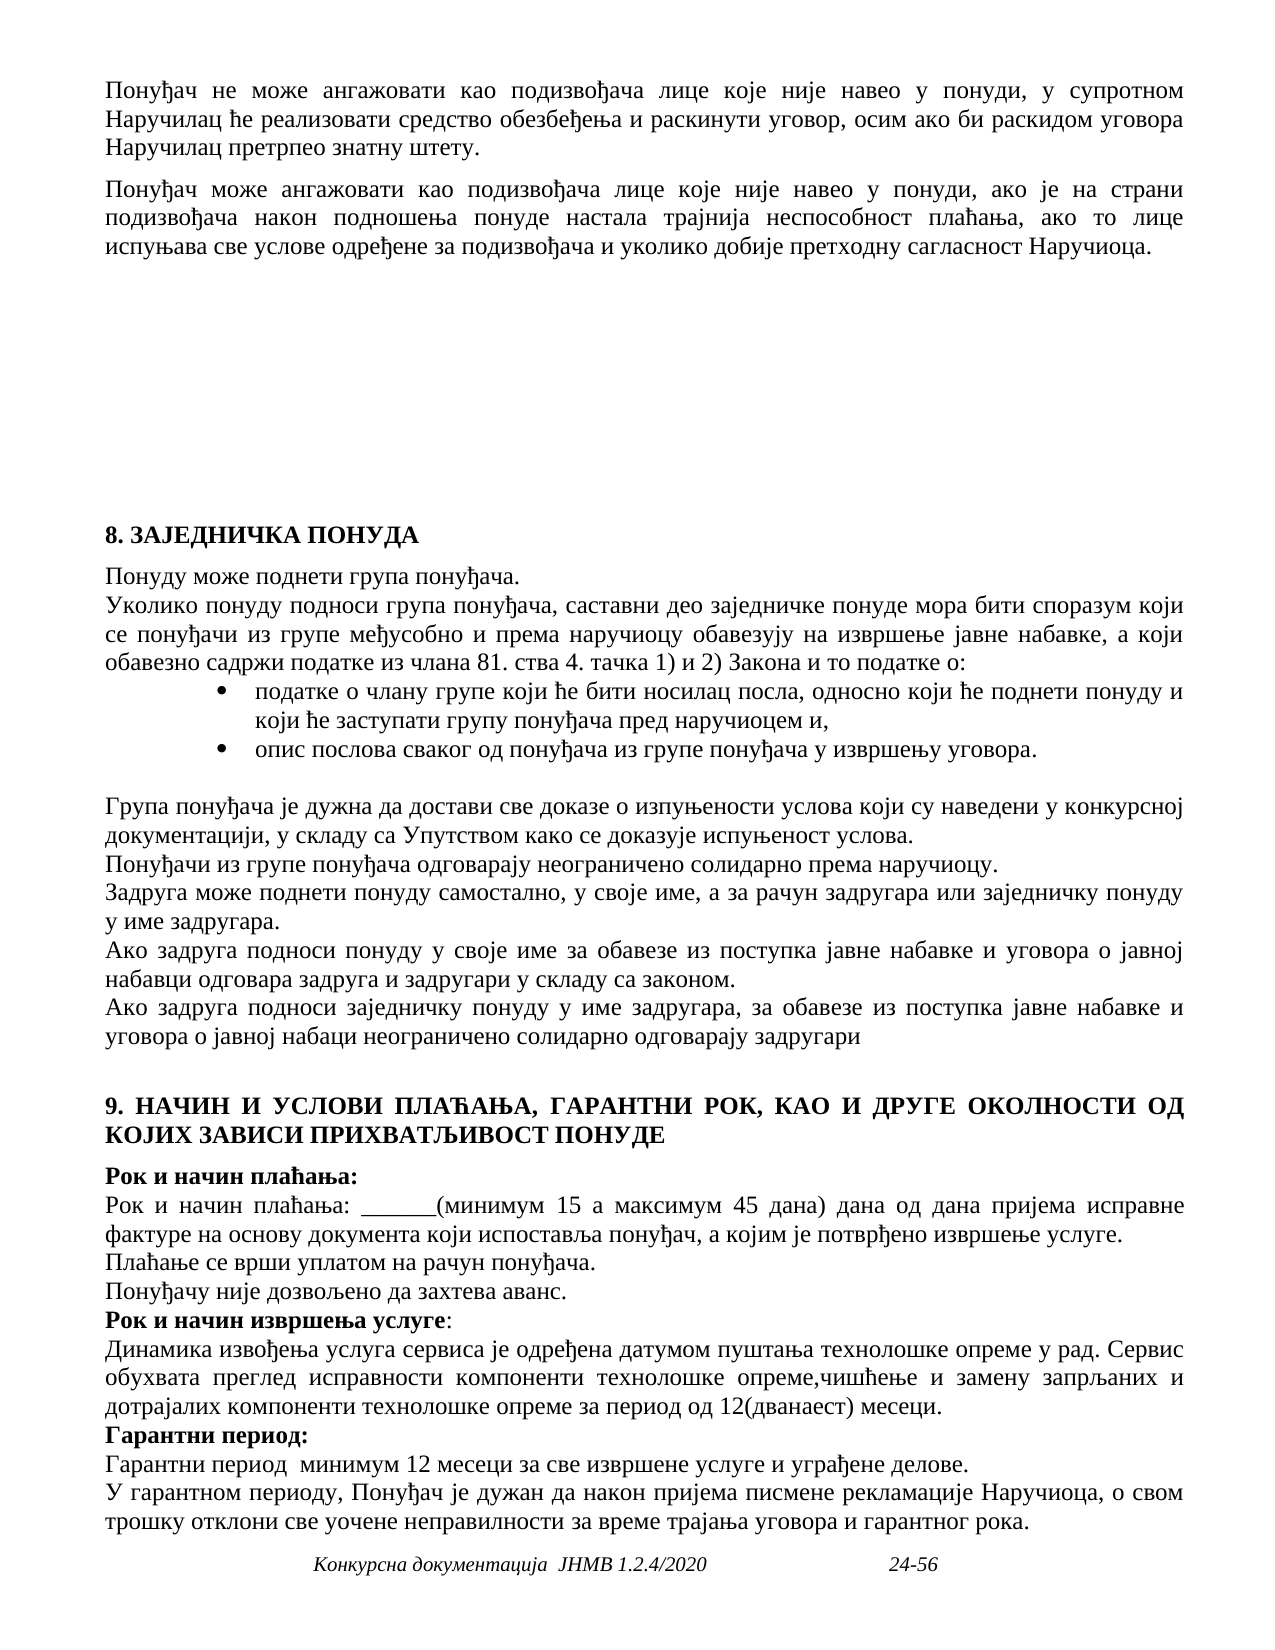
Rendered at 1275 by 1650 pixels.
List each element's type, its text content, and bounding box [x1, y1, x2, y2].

text Задруга може поднети понуду самостално, у своје име, а за рачун задругара или заједничку понуду у име задругара. [105, 877, 1185, 935]
text Уколико понуду подноси група понуђача, саставни део заједничке понуде мора бити споразум који се понуђачи из групе међусобно и према наручиоцу обавезују на извршење јавне набавке, а који обавезно садржи податке из члана 81. ства 4. тачка 1) и 2) Закона и то податке о: [105, 590, 1185, 676]
text Динамика извођења услуга сервиса је одређена датумом пуштања технолошке опреме у рад. Сервис обухвата преглед исправности компоненти технолошке опреме,чишћење и замену запрљаних и дотрајалих компоненти технолошке опреме за период од 12(дванаест) месеци. [105, 1334, 1185, 1420]
text Понуду може поднети група понуђача. [105, 561, 1185, 590]
text У гарантном периоду, Понуђач је дужан да након пријема писмене рекламације Наручиоца, о свом трошку отклони све уочене неправилности за време трајања уговора и гарантног рока. [105, 1477, 1185, 1535]
text Ако задруга подноси понуду у своје име за обавезе из поступка јавне набавке и уговора о јавној набавци одговара задруга и задругари у складу са законом. [105, 935, 1185, 992]
text Рок и начин плаћања: ______(минимум 15 а максимум 45 дана) дана од дана пријема исправне фактуре на основу документа који испоставља понуђач, а којим је потврђено извршење услуге. [105, 1190, 1185, 1247]
text 8. ЗАЈЕДНИЧКА ПОНУДА [105, 520, 1185, 549]
text Гарантни период: [105, 1420, 1185, 1449]
text Понуђач може ангажовати као подизвођача лице које није навео у понуди, ако је на страни подизвођача након подношења понуде настала трајнија неспособност плаћања, ако то лице испуњава све услове одређене за подизвођача и уколико добије претходну сагласност Наручиоца. [105, 174, 1185, 260]
text Рок и начин плаћања: [105, 1161, 1185, 1190]
text Рок и начин извршења услуге: [105, 1305, 1185, 1334]
text Ако задруга подноси заједничку понуду у име задругара, за обавезе из поступка јавне набавке и уговора о јавној набаци неограничено солидарно одговарају задругари [105, 992, 1185, 1050]
text Понуђач не може ангажовати као подизвођача лице које није навео у понуди, у супротном Наручилац ће реализовати средство обезбеђења и раскинути уговор, осим ако би раскидом уговора Наручилац претрпео знатну штету. [105, 75, 1185, 161]
text Гарантни период минимум 12 месеци за све извршене услуге и уграђене делове. [105, 1449, 1185, 1477]
text Плаћање се врши уплатом на рачун понуђача. [105, 1247, 1185, 1276]
text Понуђачу није дозвољено да захтева аванс. [105, 1276, 1185, 1305]
list опис послова сваког од понуђача из групе понуђача у извршењу уговора. [217, 734, 1185, 762]
text Група понуђача је дужна да достави све доказе о изпуњености услова који су наведени у конкурсној документацији, у складу са Упутством како се доказује испуњеност услова. [105, 791, 1185, 849]
text Понуђачи из групе понуђача одговарају неограничено солидарно према наручиоцу. [105, 849, 1185, 877]
list податке о члану групе који ће бити носилац посла, односно који ће поднети понуду и који ће заступати групу понуђача пред наручиоцем и, [217, 676, 1185, 734]
text 9. НАЧИН И УСЛОВИ ПЛАЋАЊА, ГАРАНТНИ РОК, КАО И ДРУГЕ ОКОЛНОСТИ ОД КОЈИХ ЗАВИСИ ПРИХВАТЉИВОСТ ПОНУДЕ [105, 1091, 1185, 1149]
